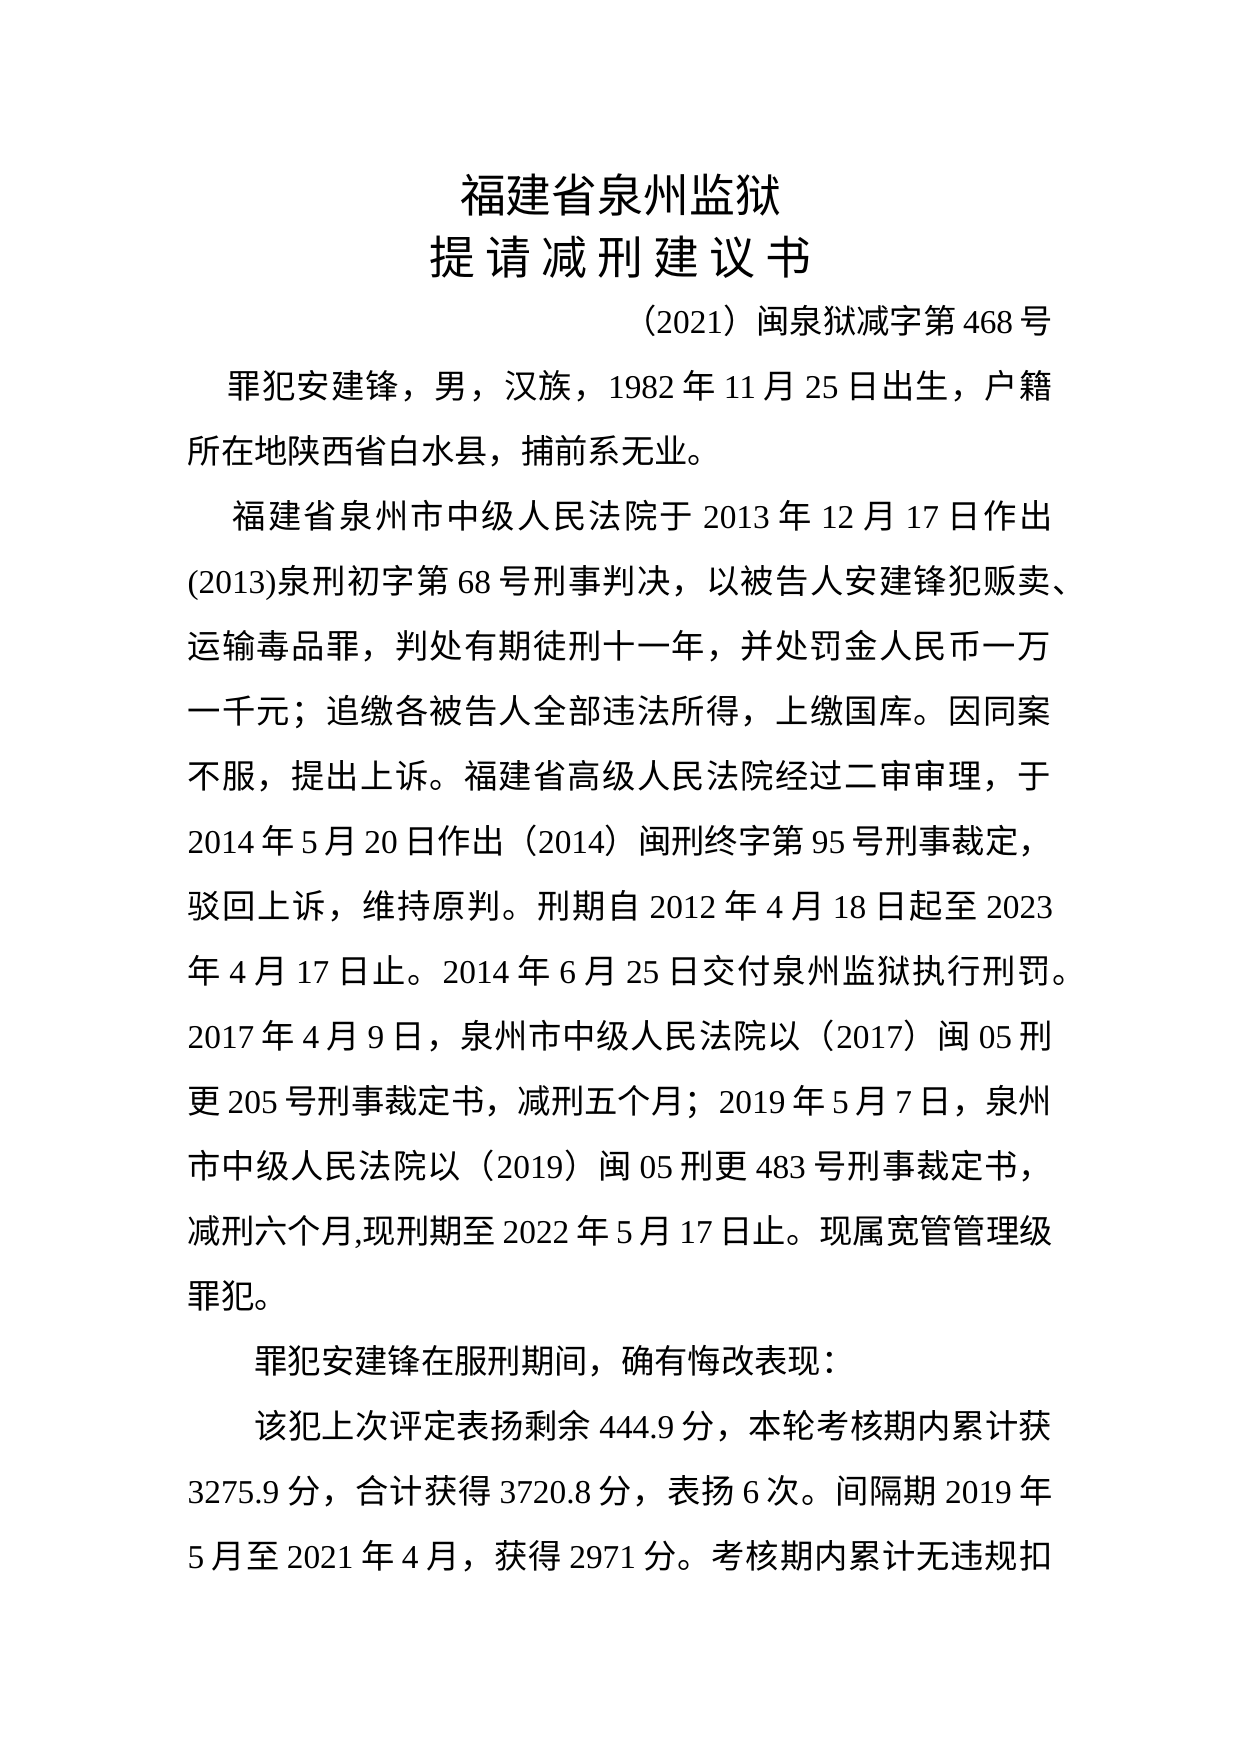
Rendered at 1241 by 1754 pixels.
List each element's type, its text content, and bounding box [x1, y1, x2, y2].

text 福建省泉州市中级人民法院于2013年12月17日作出(2013)泉刑初字第68号刑事判决，以被告人安建锋犯贩卖、运输毒品罪，判处有期徒刑十一年，并处罚金人民币一万一千元；追缴各被告人全部违法所得，上缴国库。因同案不服，提出上诉。福建省高级人民法院经过二审审理，于2014年5月20日作出（2014）闽刑终字第95号刑事裁定，驳回上诉，维持原判。刑期自2012年4月18日起至2023年4月17日止。2014年6月25日交付泉州监狱执行刑罚。2017年4月9日，泉州市中级人民法院以（2017）闽05刑更205号刑事裁定书，减刑五个月；2019年5月7日，泉州市中级人民法院以（2019）闽05刑更483号刑事裁定书，减刑六个月,现刑期至2022年5月17日止。现属宽管管理级罪犯。 [187, 482, 1053, 1327]
text 提 请 减 刑 建 议 书 [187, 224, 1053, 287]
text （2021）闽泉狱减字第468号 [187, 287, 1053, 352]
text 罪犯安建锋在服刑期间，确有悔改表现： [187, 1327, 1053, 1392]
text 罪犯安建锋，男，汉族，1982年11月25日出生，户籍所在地陕西省白水县，捕前系无业。 [187, 352, 1053, 482]
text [187, 1392, 1053, 1587]
text 福建省泉州监狱 [187, 162, 1053, 224]
